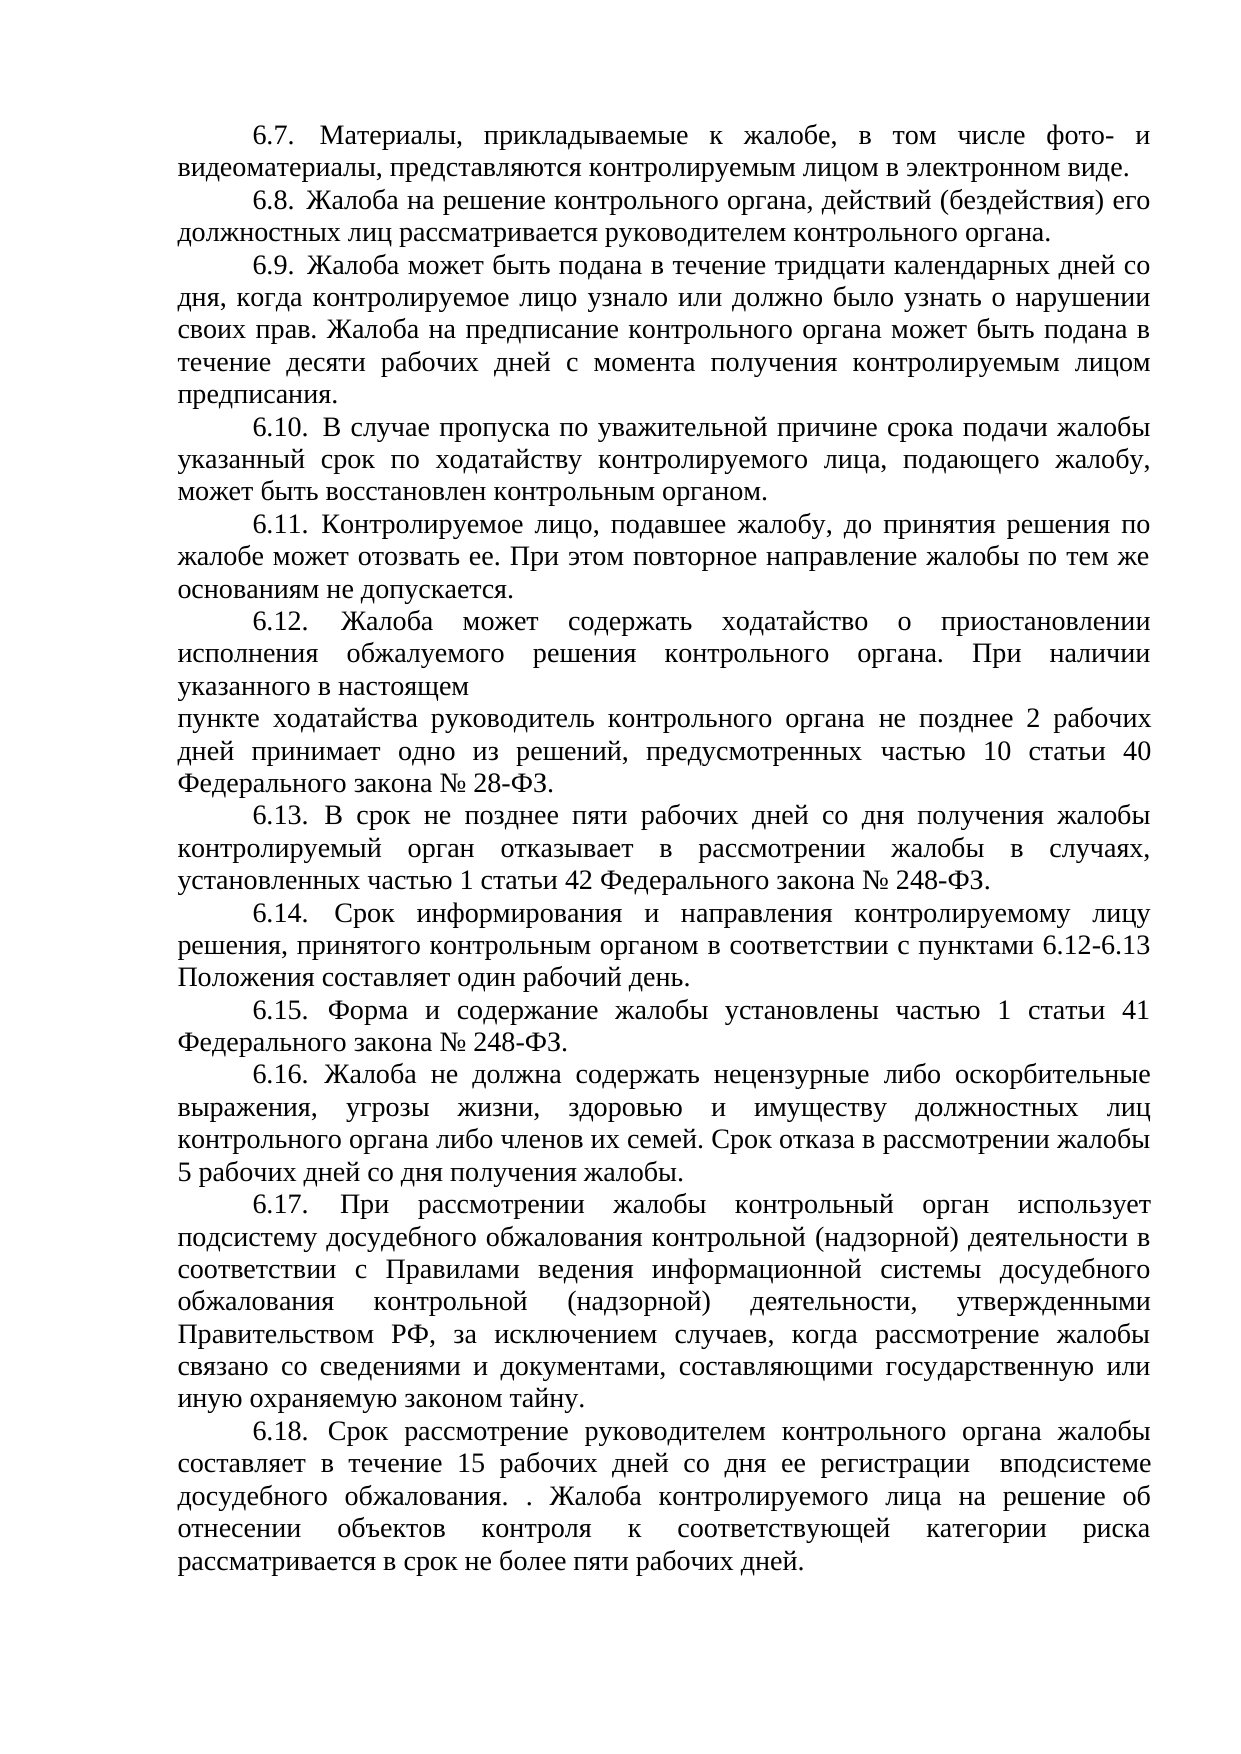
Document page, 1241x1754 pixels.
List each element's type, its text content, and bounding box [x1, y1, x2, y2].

list В срок не позднее пяти рабочих дней со дня получения жалобы контролируемый орган отказывает в рассмотрении жалобы в случаях, установленных частью 1 статьи 42 Федерального закона № 248-ФЗ. [177, 798, 1152, 896]
list Жалоба не должна содержать нецензурные либо оскорбительные выражения, угрозы жизни, здоровью и имуществу должностных лиц контрольного органа либо членов их семей. Срок отказа в рассмотрении жалобы 5 рабочих дней со дня получения жалобы. [177, 1058, 1152, 1187]
list Материалы, прикладываемые к жалобе, в том числе фото- и видеоматериалы, представляются контролируемым лицом в электронном виде. [177, 118, 1152, 183]
list Форма и содержание жалобы установлены частью 1 статьи 41 Федерального закона № 248-ФЗ. [177, 993, 1152, 1058]
list Жалоба на решение контрольного органа, действий (бездействия) его должностных лиц рассматривается руководителем контрольного органа. [177, 183, 1152, 248]
list При рассмотрении жалобы контрольный орган использует подсистему досудебного обжалования контрольной (надзорной) деятельности в соответствии с Правилами ведения информационной системы досудебного обжалования контрольной (надзорной) деятельности, утвержденными Правительством РФ, за исключением случаев, когда рассмотрение жалобы связано со сведениями и документами, составляющими государственную или иную охраняемую законом тайну. [177, 1187, 1152, 1414]
list Жалоба может содержать ходатайство о приостановлении исполнения обжалуемого решения контрольного органа. При наличии указанного в настоящем [177, 604, 1152, 701]
list Контролируемое лицо, подавшее жалобу, до принятия решения по жалобе может отозвать ее. При этом повторное направление жалобы по тем же основаниям не допускается. [177, 507, 1152, 604]
list Срок информирования и направления контролируемому лицу решения, принятого контрольным органом в соответствии с пунктами 6.12-6.13 Положения составляет один рабочий день. [177, 896, 1152, 993]
list В случае пропуска по уважительной причине срока подачи жалобы указанный срок по ходатайству контролируемого лица, подающего жалобу, может быть восстановлен контрольным органом. [177, 410, 1152, 507]
list Срок рассмотрение руководителем контрольного органа жалобы составляет в течение 15 рабочих дней со дня ее регистрации вподсистеме досудебного обжалования. . Жалоба контролируемого лица на решение об отнесении объектов контроля к соответствующей категории риска рассматривается в срок не более пяти рабочих дней. [177, 1414, 1152, 1576]
list Жалоба может быть подана в течение тридцати календарных дней со дня, когда контролируемое лицо узнало или должно было узнать о нарушении своих прав. Жалоба на предписание контрольного органа может быть подана в течение десяти рабочих дней с момента получения контролируемым лицом предписания. [177, 248, 1152, 410]
text пункте ходатайства руководитель контрольного органа не позднее 2 рабочих дней принимает одно из решений, предусмотренных частью 10 статьи 40 Федерального закона № 28-ФЗ. [177, 701, 1152, 798]
